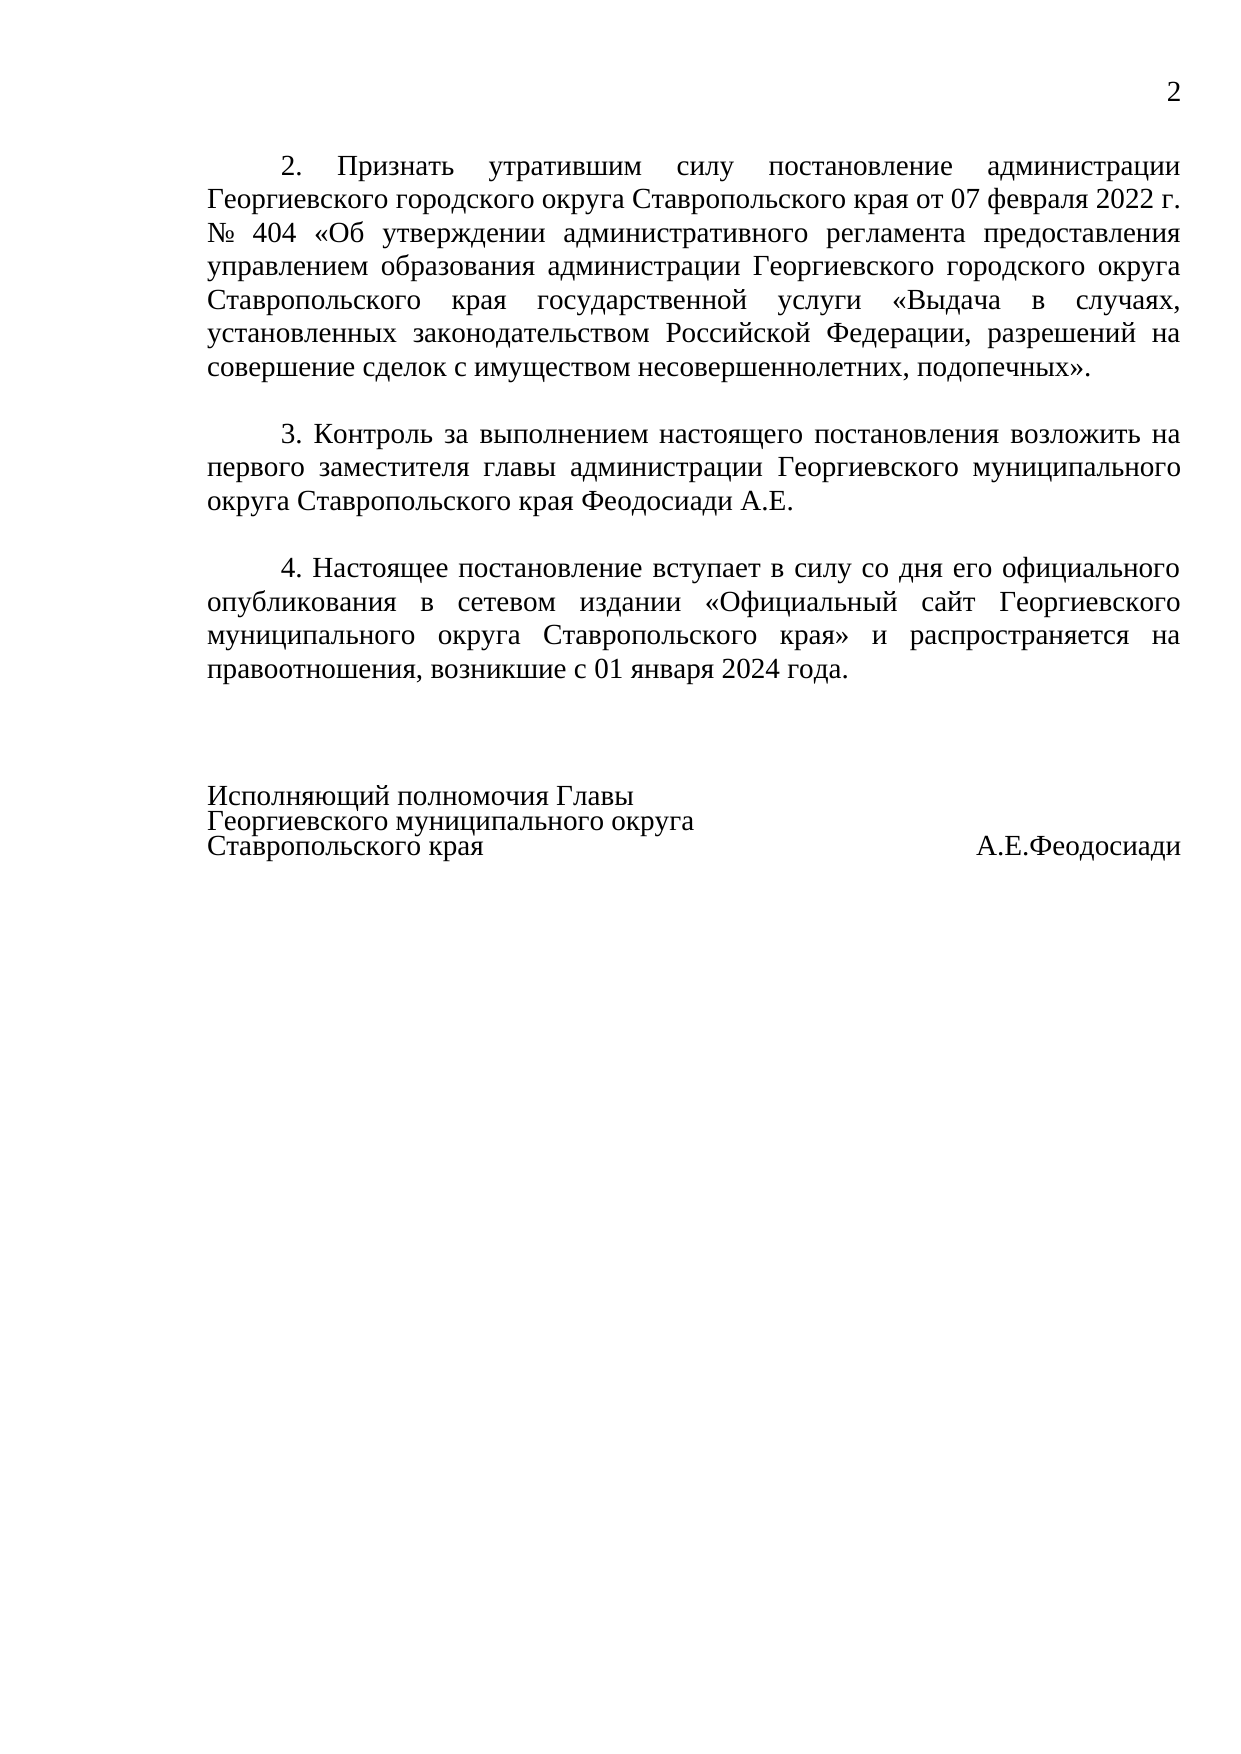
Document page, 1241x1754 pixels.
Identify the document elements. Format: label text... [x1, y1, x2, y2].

text Ставропольского края А.Е.Феодосиади [207, 835, 1181, 860]
text Георгиевского муниципального округа [207, 810, 1181, 835]
text 3. Контроль за выполнением настоящего постановления возложить на первого заместителя главы администрации Георгиевского муниципального округа Ставропольского края Феодосиади А.Е. [207, 416, 1181, 517]
text Исполняющий полномочия Главы [207, 785, 1181, 810]
text 4. Настоящее постановление вступает в силу со дня его официального опубликования в сетевом издании «Официальный сайт Георгиевского муниципального округа Ставропольского края» и распространяется на правоотношения, возникшие с 01 января 2024 года. [207, 550, 1181, 684]
text 2. Признать утратившим силу постановление администрации Георгиевского городского округа Ставропольского края от 07 февраля 2022 г. № 404 «Об утверждении административного регламента предоставления управлением образования администрации Георгиевского городского округа Ставропольского края государственной услуги «Выдача в случаях, установленных законодательством Российской Федерации, разрешений на совершение сделок с имуществом несовершеннолетних, подопечных». [207, 148, 1181, 382]
